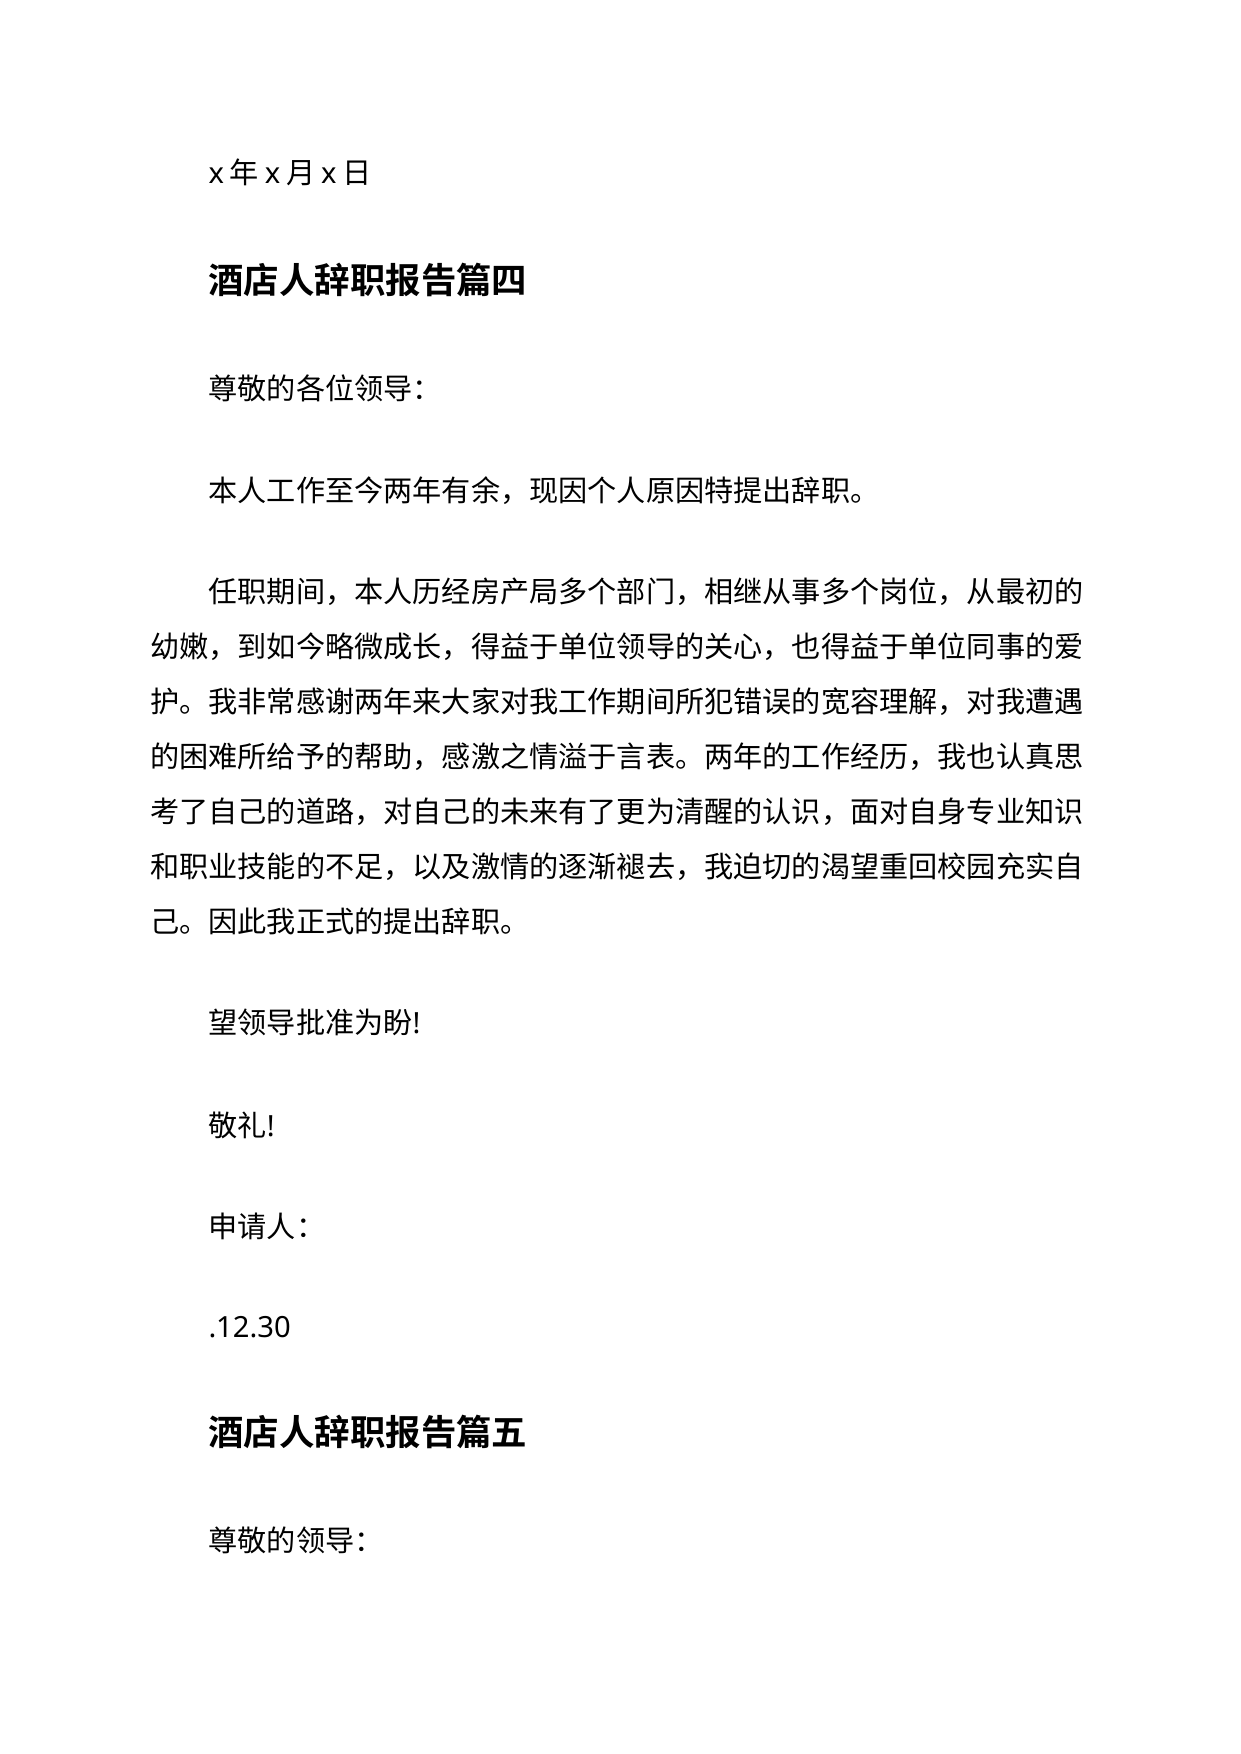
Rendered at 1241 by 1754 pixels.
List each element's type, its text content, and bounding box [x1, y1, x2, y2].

text 酒店人辞职报告篇四 [150, 252, 1090, 303]
text x年x月x日 [150, 150, 1090, 192]
text 酒店人辞职报告篇五 [150, 1404, 1090, 1456]
text 敬礼! [150, 1102, 1090, 1144]
text 本人工作至今两年有余，现因个人原因特提出辞职。 [150, 467, 1090, 509]
text 尊敬的领导： [150, 1518, 1090, 1560]
text 任职期间，本人历经房产局多个部门，相继从事多个岗位，从最初的幼嫩，到如今略微成长，得益于单位领导的关心，也得益于单位同事的爱护。我非常感谢两年来大家对我工作期间所犯错误的宽容理解，对我遭遇的困难所给予的帮助，感激之情溢于言表。两年的工作经历，我也认真思考了自己的道路，对自己的未来有了更为清醒的认识，面对自身专业知识和职业技能的不足，以及激情的逐渐褪去，我迫切的渴望重回校园充实自己。因此我正式的提出辞职。 [150, 569, 1090, 941]
text 望领导批准为盼! [150, 1000, 1090, 1042]
text .12.30 [150, 1306, 1090, 1346]
text 申请人： [150, 1204, 1090, 1246]
text 尊敬的各位领导： [150, 365, 1090, 408]
